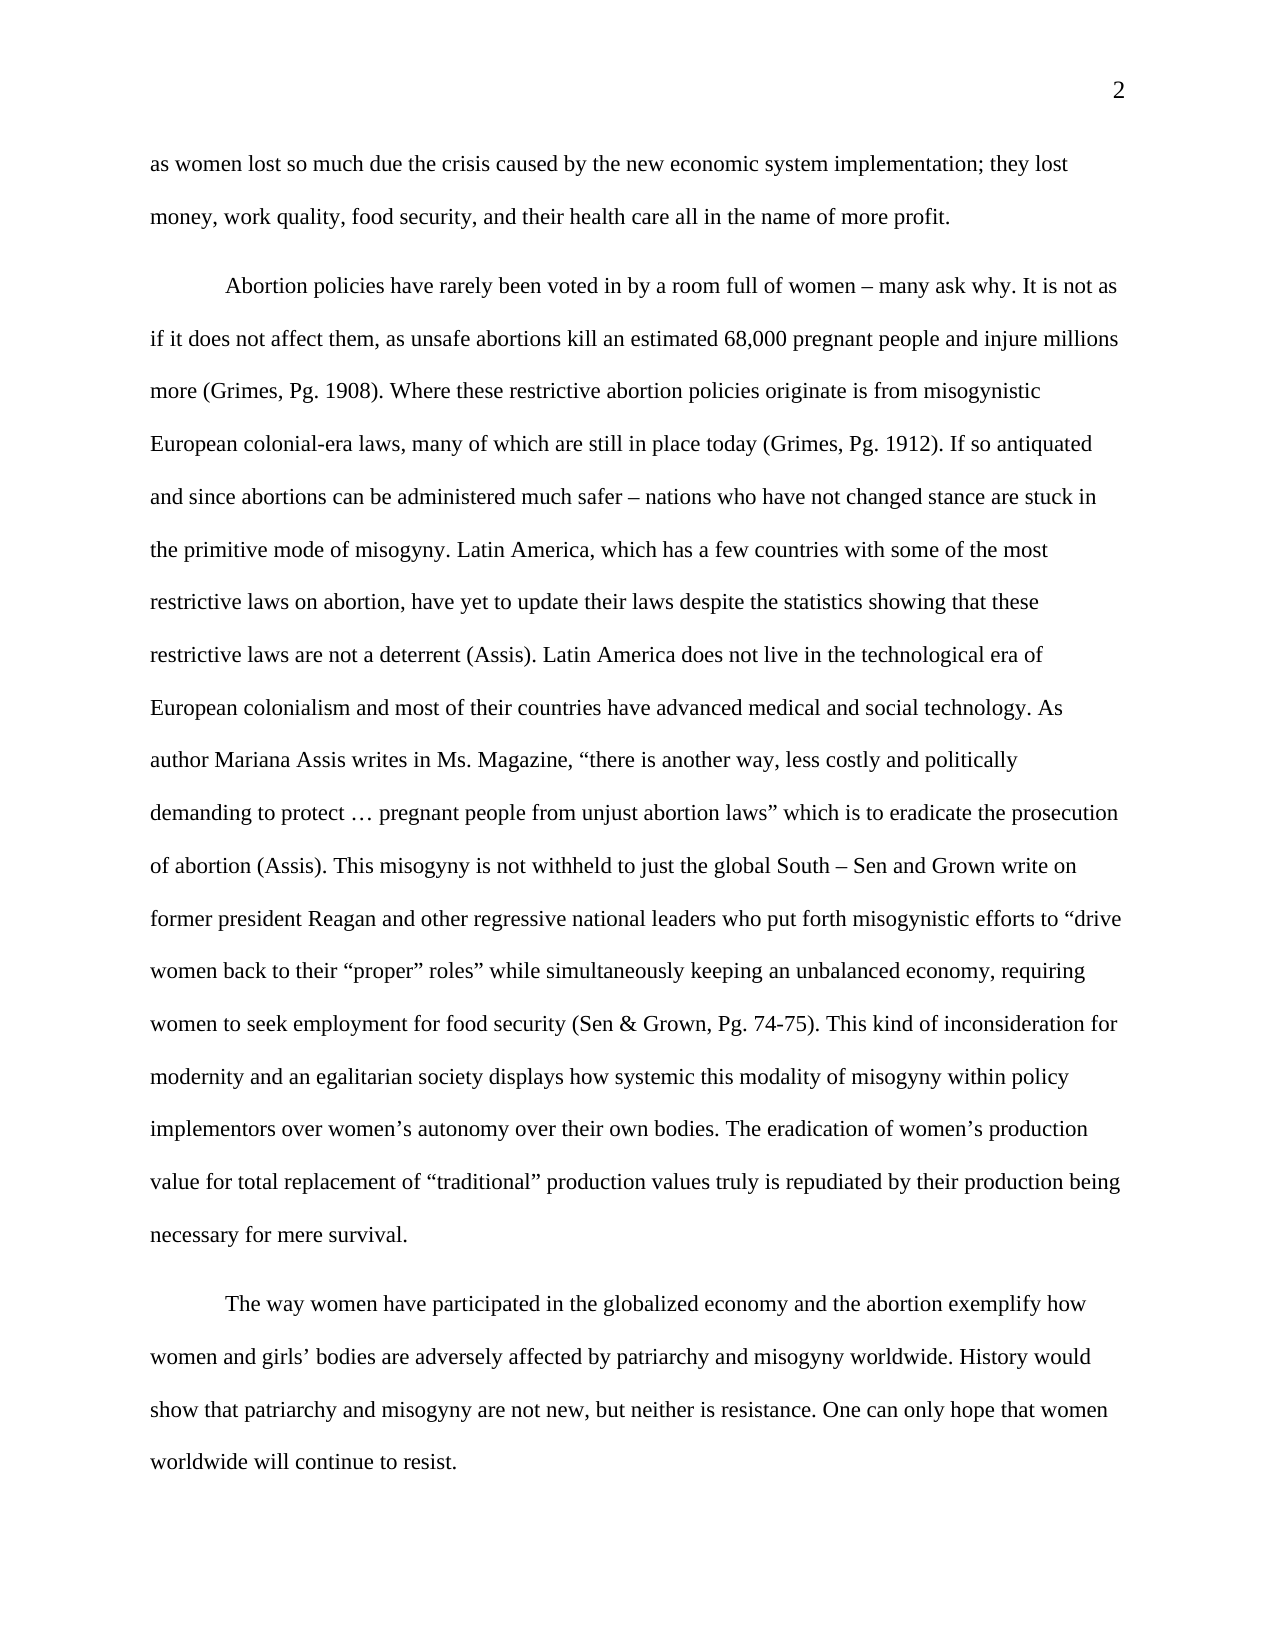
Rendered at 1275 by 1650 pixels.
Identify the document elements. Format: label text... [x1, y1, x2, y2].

text The way women have participated in the globalized economy and the abortion exemplify how women and girls’ bodies are adversely affected by patriarchy and misogyny worldwide. History would show that patriarchy and misogyny are not new, but neither is resistance. One can only hope that women worldwide will continue to resist. [150, 1290, 1125, 1475]
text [150, 150, 1125, 229]
text Abortion policies have rarely been voted in by a room full of women – many ask why. It is not as if it does not affect them, as unsafe abortions kill an estimated 68,000 pregnant people and injure millions more (Grimes, Pg. 1908). Where these restrictive abortion policies originate is from misogynistic European colonial-era laws, many of which are still in place today (Grimes, Pg. 1912). If so antiquated and since abortions can be administered much safer – nations who have not changed stance are stuck in the primitive mode of misogyny. Latin America, which has a few countries with some of the most restrictive laws on abortion, have yet to update their laws despite the statistics showing that these restrictive laws are not a deterrent (Assis). Latin America does not live in the technological era of European colonialism and most of their countries have advanced medical and social technology. As author Mariana Assis writes in Ms. Magazine, “there is another way, less costly and politically demanding to protect … pregnant people from unjust abortion laws” which is to eradicate the prosecution of abortion (Assis). This misogyny is not withheld to just the global South – Sen and Grown write on former president Reagan and other regressive national leaders who put forth misogynistic efforts to “drive women back to their “proper” roles” while simultaneously keeping an unbalanced economy, requiring women to seek employment for food security (Sen & Grown, Pg. 74-75). This kind of inconsideration for modernity and an egalitarian society displays how systemic this modality of misogyny within policy implementors over women’s autonomy over their own bodies. The eradication of women’s production value for total replacement of “traditional” production values truly is repudiated by their production being necessary for mere survival. [150, 272, 1125, 1247]
